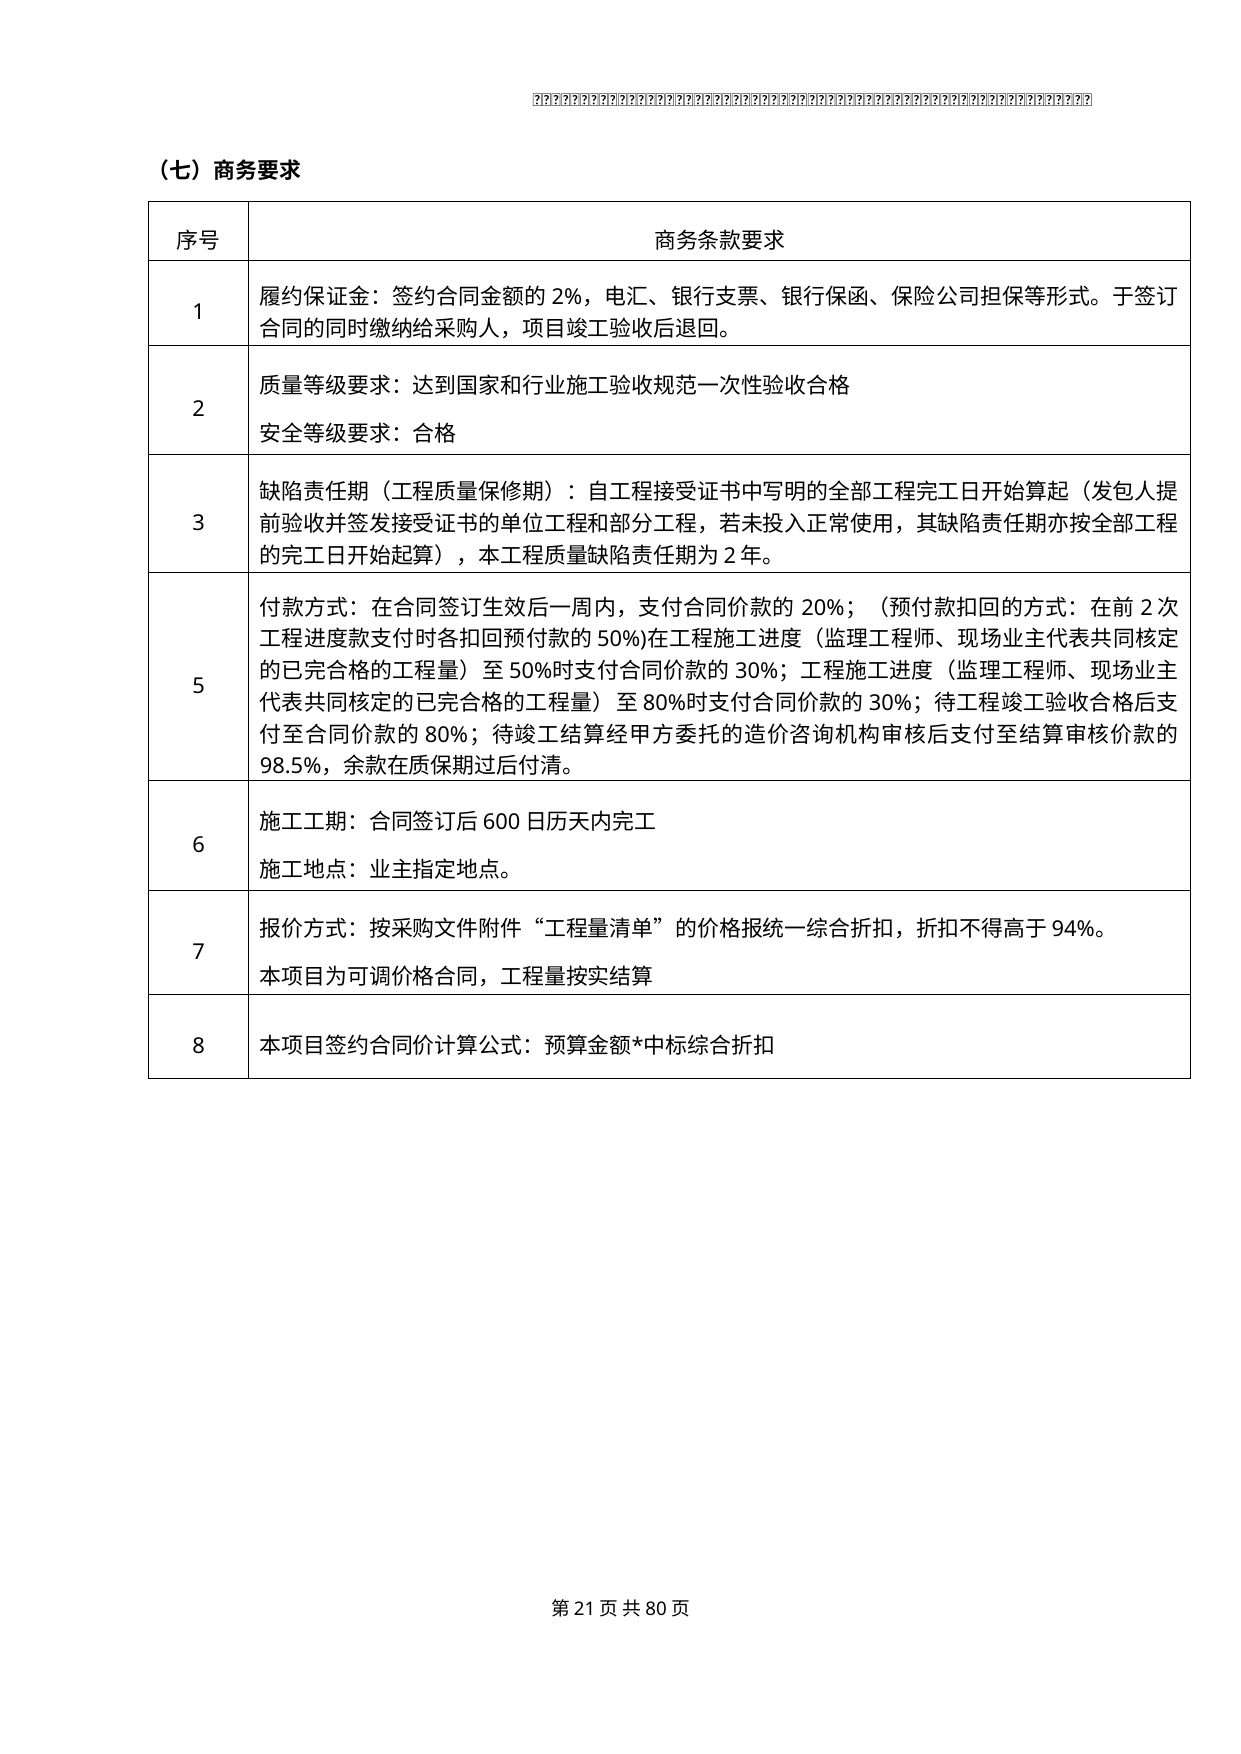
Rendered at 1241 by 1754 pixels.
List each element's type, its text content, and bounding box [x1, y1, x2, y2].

table_cell 6 [149, 781, 248, 889]
table_cell 履约保证金：签约合同金额的2%，电汇、银行支票、银行保函、保险公司担保等形式。于签订合同的同时缴纳给采购人，项目竣工验收后退回。 [249, 261, 1190, 345]
table_cell 5 [149, 573, 248, 780]
table_cell 3 [149, 455, 248, 572]
table_cell 质量等级要求：达到国家和行业施工验收规范一次性验收合格 安全等级要求：合格 [249, 346, 1190, 454]
table_cell 施工工期：合同签订后600日历天内完工 施工地点：业主指定地点。 [249, 781, 1190, 889]
text （七）商务要求 [148, 153, 1092, 185]
table_cell 报价方式：按采购文件附件“工程量清单”的价格报统一综合折扣，折扣不得高于94%。 本项目为可调价格合同，工程量按实结算 [249, 891, 1190, 994]
table_header 序号 [149, 202, 248, 260]
table_cell 8 [149, 995, 248, 1077]
table_header 商务条款要求 [249, 202, 1190, 260]
table_cell 2 [149, 346, 248, 454]
table_cell 本项目签约合同价计算公式：预算金额*中标综合折扣 [249, 995, 1190, 1077]
table_cell 7 [149, 891, 248, 994]
table_cell 缺陷责任期（工程质量保修期）：自工程接受证书中写明的全部工程完工日开始算起（发包人提前验收并签发接受证书的单位工程和部分工程，若未投入正常使用，其缺陷责任期亦按全部工程的完工日开始起算），本工程质量缺陷责任期为2年。 [249, 455, 1190, 572]
table_cell 付款方式：在合同签订生效后一周内，支付合同价款的20%；（预付款扣回的方式：在前2次工程进度款支付时各扣回预付款的50%)在工程施工进度（监理工程师、现场业主代表共同核定的已完合格的工程量）至50%时支付合同价款的30%；工程施工进度（监理工程师、现场业主代表共同核定的已完合格的工程量）至80%时支付合同价款的30%；待工程竣工验收合格后支付至合同价款的80%；待竣工结算经甲方委托的造价咨询机构审核后支付至结算审核价款的98.5%，余款在质保期过后付清。 [249, 573, 1190, 780]
table_cell 1 [149, 261, 248, 345]
